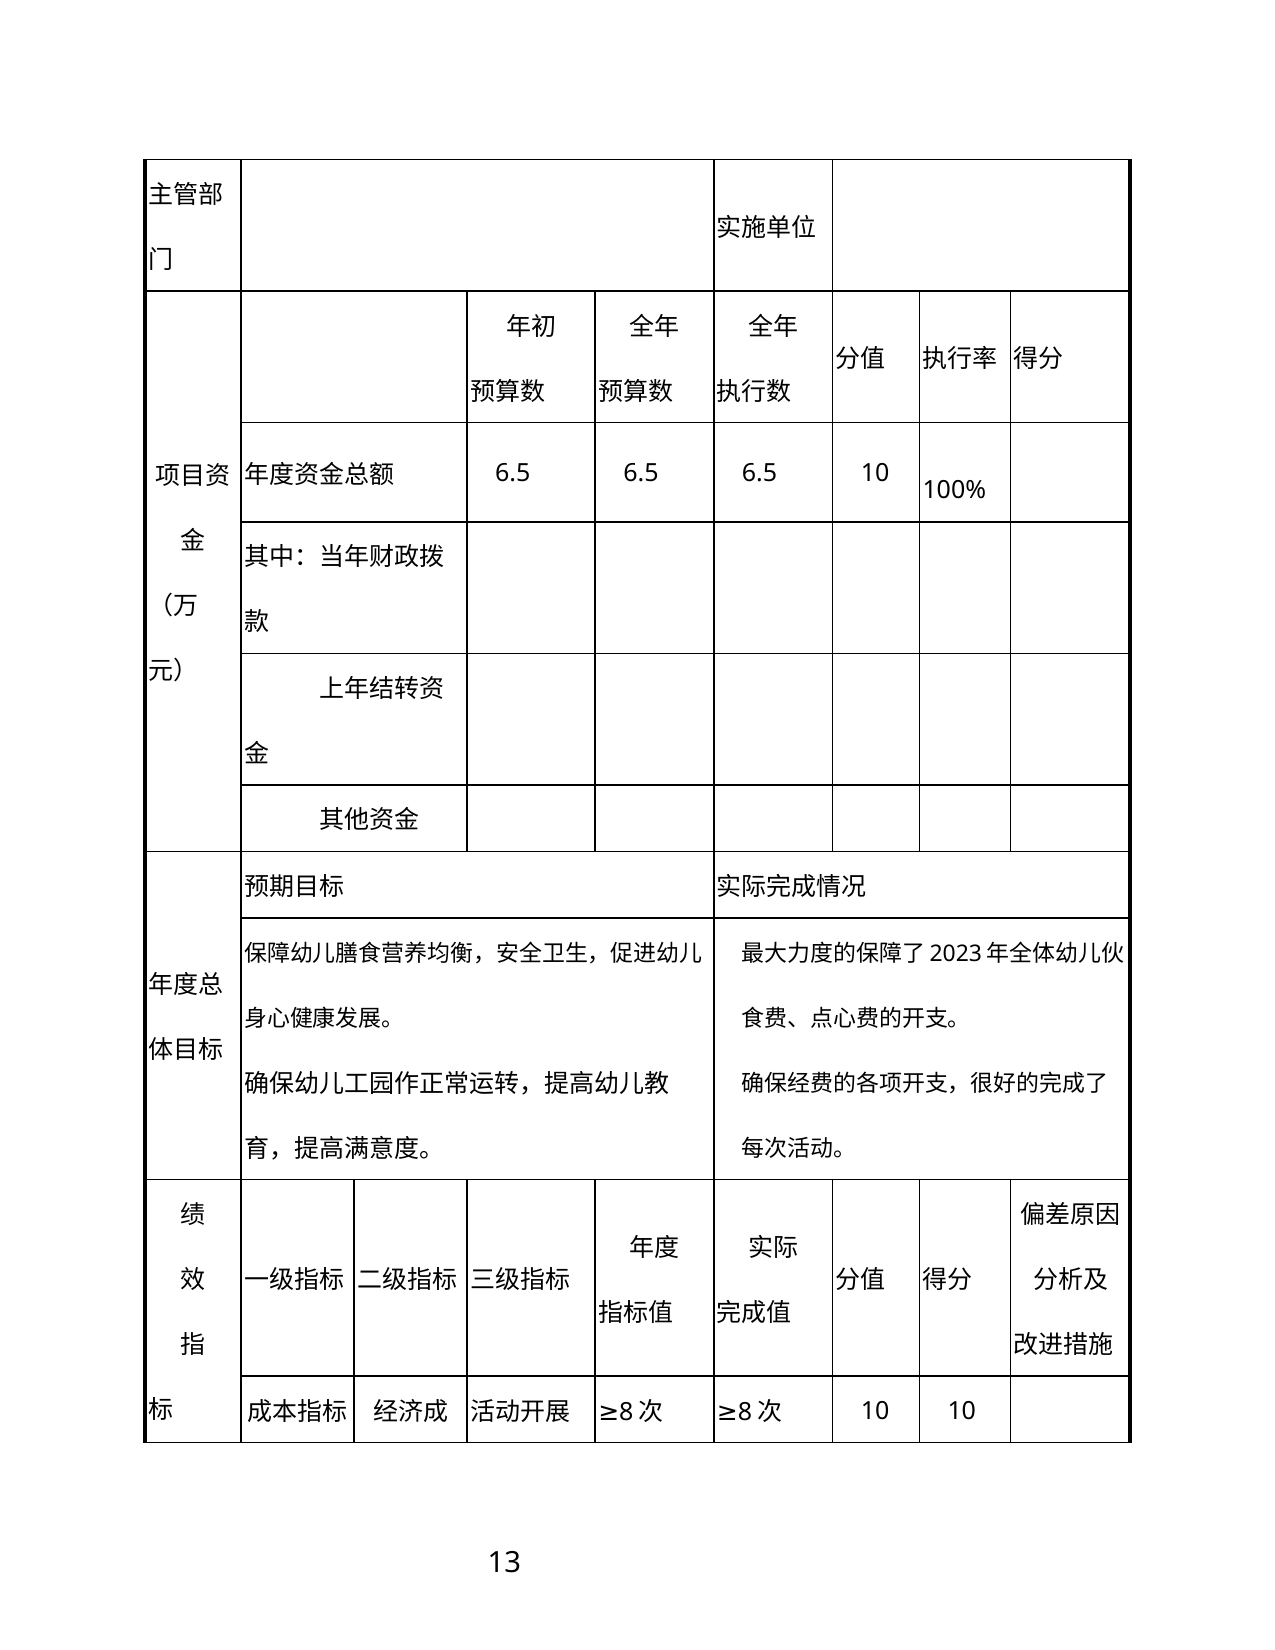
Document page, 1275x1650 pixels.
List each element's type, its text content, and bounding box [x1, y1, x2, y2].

table_cell 绩 效 指 标 [147, 1180, 240, 1442]
table_cell 保障幼儿膳食营养均衡，安全卫生，促进幼儿身心健康发展。 确保幼儿工园作正常运转，提高幼儿教育，提高满意度。 [242, 919, 713, 1179]
table_cell 项目资金 （万元） [147, 292, 240, 851]
table_cell 年初 预算数 [468, 292, 594, 422]
table_cell [468, 786, 594, 851]
table_cell [1011, 1377, 1128, 1442]
table_cell [1011, 654, 1128, 784]
table_cell [920, 654, 1010, 784]
table_cell 分值 [833, 1180, 919, 1375]
table_cell 实际完成情况 [715, 852, 1128, 917]
table_cell [920, 786, 1010, 851]
table_cell [1011, 423, 1128, 521]
table_cell 最大力度的保障了2023年全体幼儿伙食费、点心费的开支。 确保经费的各项开支，很好的完成了每次活动。 [715, 919, 1128, 1179]
table_cell 执行率 [920, 292, 1010, 422]
table_cell [242, 160, 713, 290]
table_cell 10 [920, 1377, 1010, 1442]
table_cell [596, 523, 713, 652]
table_cell 6.5 [468, 423, 594, 521]
table_cell 主管部门 [147, 160, 240, 290]
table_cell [242, 1377, 353, 1442]
table_cell 全年 执行数 [715, 292, 832, 422]
table_cell 上年结转资金 [242, 654, 466, 784]
table_cell 三级指标 [468, 1180, 594, 1375]
table_cell 得分 [1011, 292, 1128, 422]
table_cell [833, 786, 919, 851]
table_cell 二级指标 [355, 1180, 466, 1375]
table_cell [468, 523, 594, 652]
table_cell 分值 [833, 292, 919, 422]
table_cell [833, 160, 1128, 290]
table_cell [242, 292, 466, 422]
table_cell 得分 [920, 1180, 1010, 1375]
table_cell 年度 指标值 [596, 1180, 713, 1375]
table_cell 实施单位 [715, 160, 832, 290]
table_cell 6.5 [715, 423, 832, 521]
table_cell [920, 523, 1010, 652]
table_cell 6.5 [596, 423, 713, 521]
table_cell [833, 654, 919, 784]
table_cell ≥8次 [596, 1377, 713, 1442]
table_cell [1011, 786, 1128, 851]
table_cell [596, 654, 713, 784]
table_cell [715, 786, 832, 851]
table_cell [715, 523, 832, 652]
table_cell 10 [833, 1377, 919, 1442]
table_cell 10 [833, 423, 919, 521]
table_cell 100% [920, 423, 1010, 521]
table_cell 一级指标 [242, 1180, 353, 1375]
table_cell 其他资金 [242, 786, 466, 851]
table_cell 经济成 本指标 社会成 本指标 [355, 1377, 466, 1442]
table_cell [1011, 523, 1128, 652]
table_cell 实际 完成值 [715, 1180, 832, 1375]
table_cell 年度资金总额 [242, 423, 466, 521]
table_cell [833, 523, 919, 652]
table_cell 预期目标 [242, 852, 713, 917]
table_cell 其中：当年财政拨款 [242, 523, 466, 652]
table_cell 全年 预算数 [596, 292, 713, 422]
table_cell [468, 654, 594, 784]
table_cell [715, 654, 832, 784]
table_cell 活动开展情况 [468, 1377, 594, 1442]
table_cell ≥8次 [715, 1377, 832, 1442]
table_cell 偏差原因 分析及 改进措施 [1011, 1180, 1128, 1375]
table_cell 年度总体目标 [147, 852, 240, 1179]
table_cell [596, 786, 713, 851]
